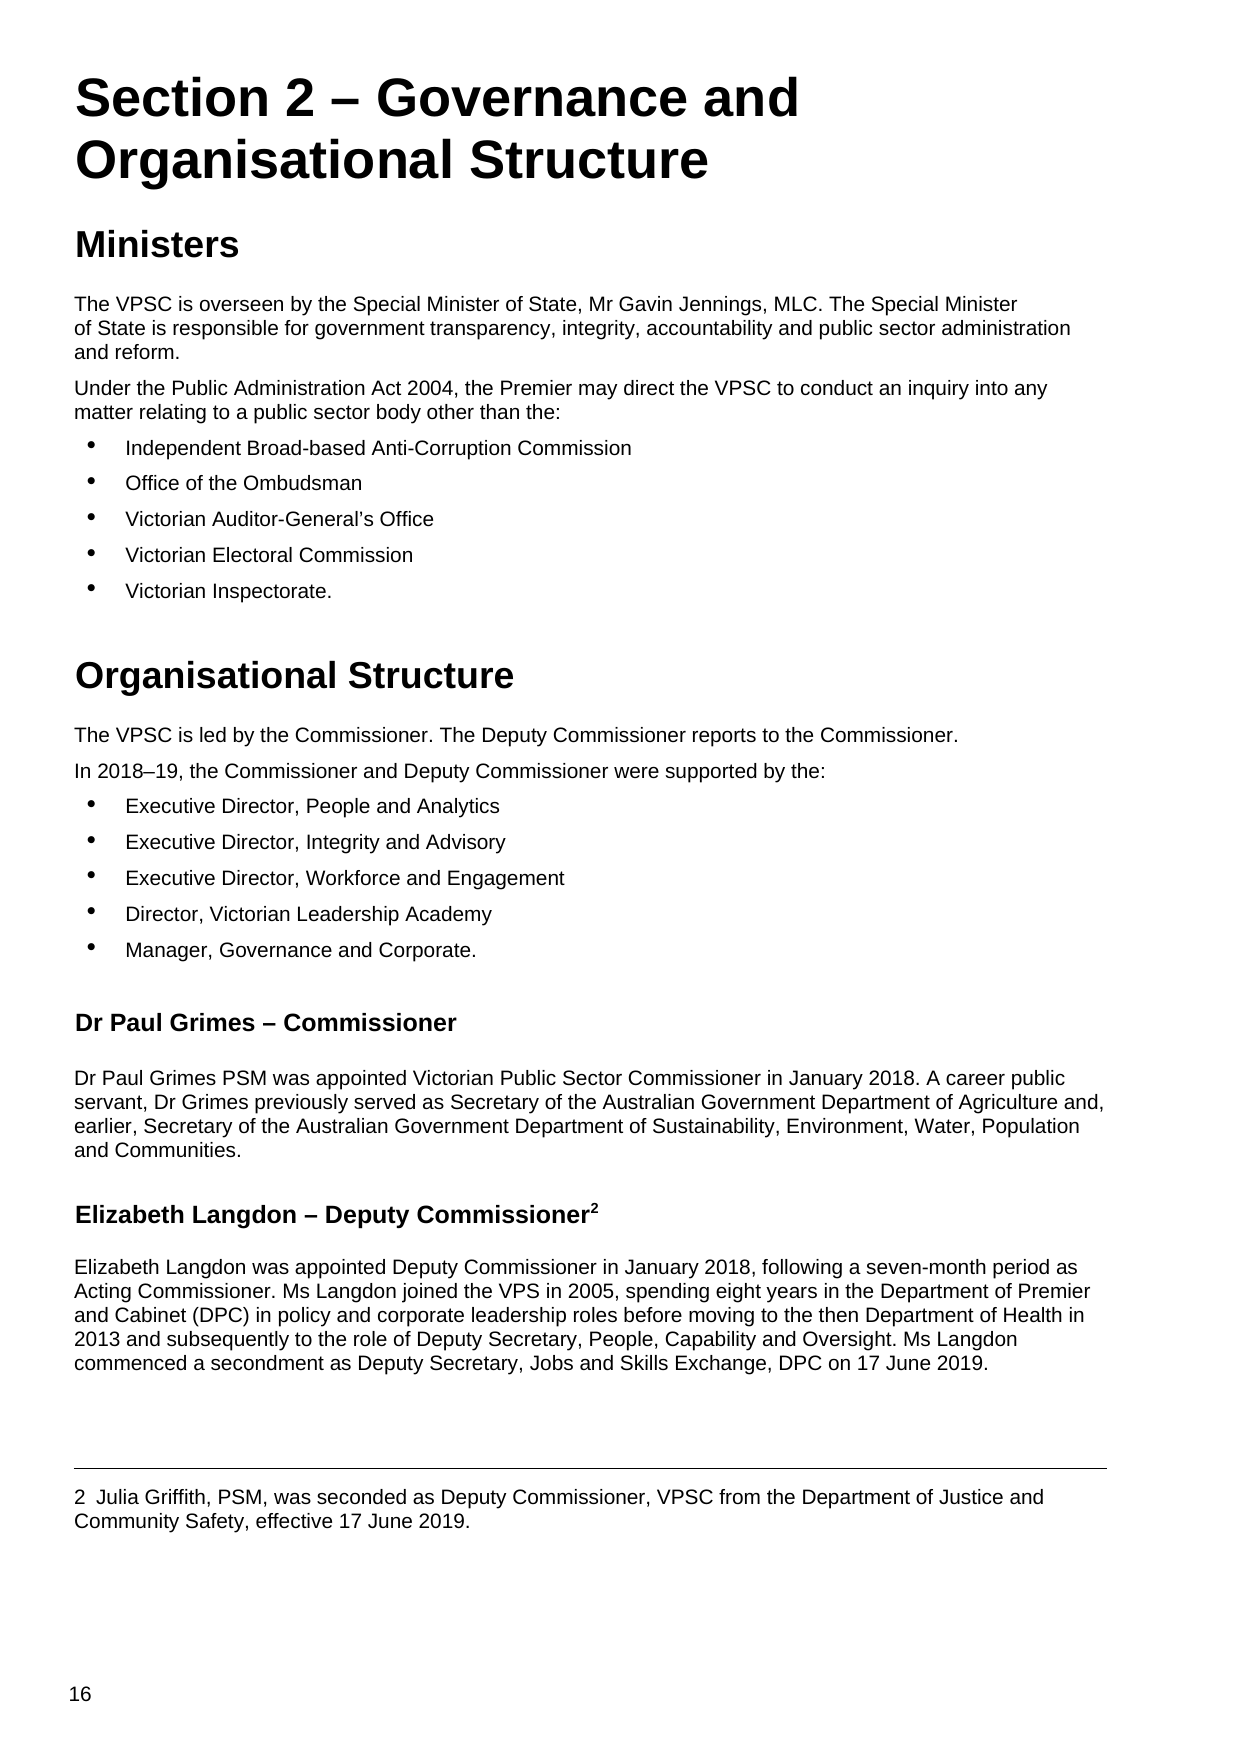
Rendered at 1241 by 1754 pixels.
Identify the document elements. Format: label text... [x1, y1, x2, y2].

subtitle Dr Paul Grimes – Commissioner [75, 1008, 1107, 1037]
list Director, Victorian Leadership Academy [88, 902, 1107, 926]
list Victorian Electoral Commission [88, 543, 1107, 567]
list Victorian Auditor-General’s Office [88, 507, 1107, 531]
list Victorian Inspectorate. [88, 579, 1107, 603]
text In 2018–19, the Commissioner and Deputy Commissioner were supported by the: [74, 758, 1107, 782]
list Manager, Governance and Corporate. [88, 938, 1107, 962]
subtitle Ministers [75, 223, 1107, 266]
text 2 Julia Griffith, PSM, was seconded as Deputy Commissioner, VPSC from the Department of Justice and Community Safety, effective 17 June 2019. [74, 1469, 1107, 1533]
list Executive Director, People and Analytics [88, 794, 1107, 818]
list Independent Broad-based Anti-Corruption Commission [88, 435, 1107, 459]
subtitle Section 2 – Governance and Organisational Structure [75, 65, 1151, 190]
text The VPSC is led by the Commissioner. The Deputy Commissioner reports to the Commissioner. [74, 723, 1107, 747]
list Executive Director, Workforce and Engagement [88, 866, 1107, 890]
text The VPSC is overseen by the Special Minister of State, Mr Gavin Jennings, MLC. The Special Minister of State is responsible for government transparency, integrity, accountability and public sector administration and reform. [74, 292, 1107, 364]
text Under the Public Administration Act 2004, the Premier may direct the VPSC to conduct an inquiry into any matter relating to a public sector body other than the: [74, 376, 1107, 424]
text Dr Paul Grimes PSM was appointed Victorian Public Sector Commissioner in January 2018. A career public servant, Dr Grimes previously served as Secretary of the Australian Government Department of Agriculture and, earlier, Secretary of the Australian Government Department of Sustainability, Environment, Water, Population and Communities. [74, 1066, 1107, 1161]
subtitle Elizabeth Langdon – Deputy Commissioner2 [75, 1199, 1107, 1228]
list Executive Director, Integrity and Advisory [88, 830, 1107, 854]
text Elizabeth Langdon was appointed Deputy Commissioner in January 2018, following a seven-month period as Acting Commissioner. Ms Langdon joined the VPS in 2005, spending eight years in the Department of Premier and Cabinet (DPC) in policy and corporate leadership roles before moving to the then Department of Health in 2013 and subsequently to the role of Deputy Secretary, People, Capability and Oversight. Ms Langdon commenced a secondment as Deputy Secretary, Jobs and Skills Exchange, DPC on 17 June 2019. [74, 1255, 1107, 1374]
list Office of the Ombudsman [88, 471, 1107, 495]
subtitle Organisational Structure [75, 653, 1107, 696]
